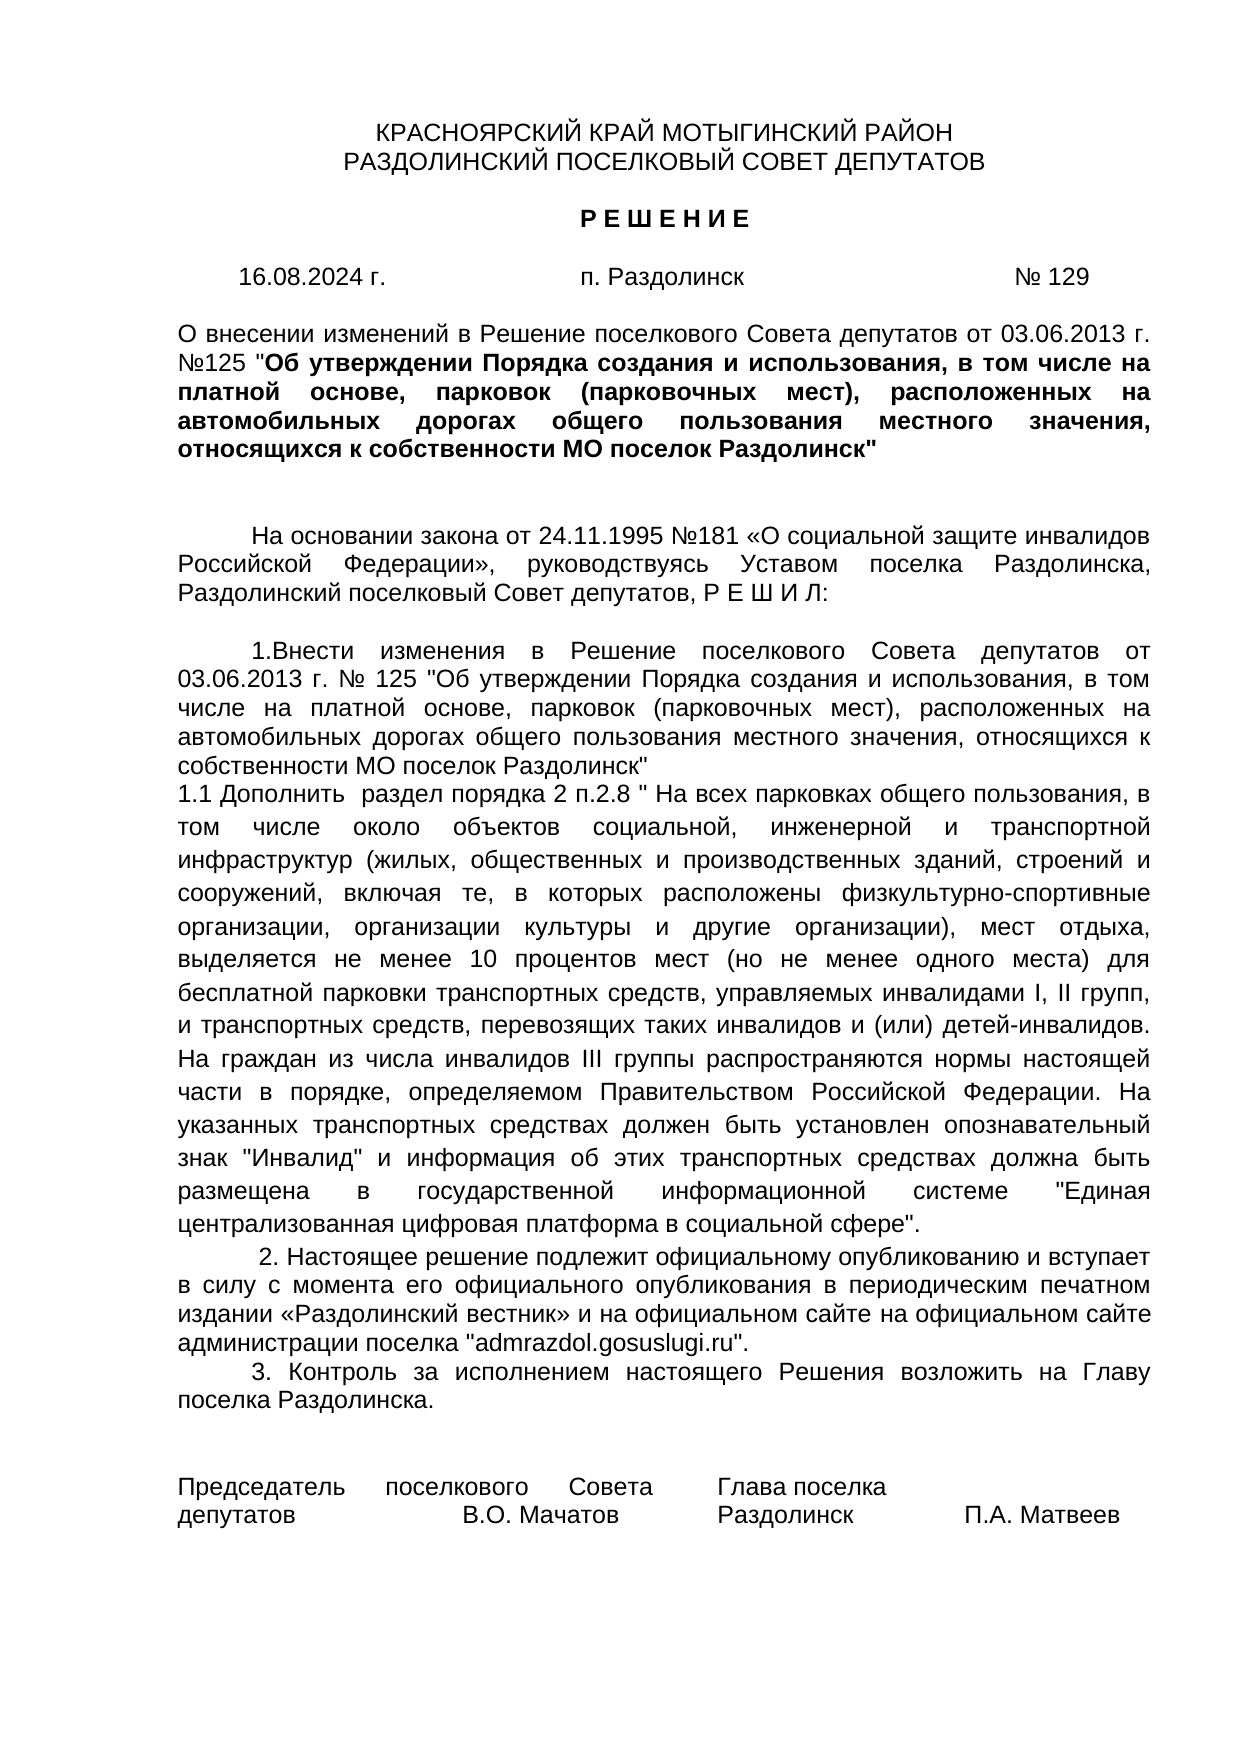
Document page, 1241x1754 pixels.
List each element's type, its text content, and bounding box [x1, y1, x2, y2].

text 1.1 Дополнить раздел порядка 2 п.2.8 " На всех парковках общего пользования, в том числе около объектов социальной, инженерной и транспортной инфраструктур (жилых, общественных и производственных зданий, строений и сооружений, включая те, в которых расположены физкультурно-спортивные организации, организации культуры и другие организации), мест отдыха, выделяется не менее 10 процентов мест (но не менее одного места) для бесплатной парковки транспортных средств, управляемых инвалидами I, II групп, и транспортных средств, перевозящих таких инвалидов и (или) детей-инвалидов. На граждан из числа инвалидов III группы распространяются нормы настоящей части в порядке, определяемом Правительством Российской Федерации. На указанных транспортных средствах должен быть установлен опознавательный знак "Инвалид" и информация об этих транспортных средствах должна быть размещена в государственной информационной системе "Единая централизованная цифровая платформа в социальной сфере". [177, 779, 1152, 1237]
text 16.08.2024 г. п. Раздолинск № 129 [177, 262, 1152, 291]
text На основании закона от 24.11.1995 №181 «О социальной защите инвалидов Российской Федерации», руководствуясь Уставом поселка Раздолинска, Раздолинский поселковый Совет депутатов, Р Е Ш И Л: [177, 521, 1152, 607]
text 2. Настоящее решение подлежит официальному опубликованию и вступает в силу с момента его официального опубликования в периодическим печатном издании «Раздолинский вестник» и на официальном сайте на официальном сайте администрации поселка "admrazdol.gosuslugi.ru". [177, 1242, 1152, 1357]
text О внесении изменений в Решение поселкового Совета депутатов от 03.06.2013 г. №125 "Об утверждении Порядка создания и использования, в том числе на платной основе, парковок (парковочных мест), расположенных на автомобильных дорогах общего пользования местного значения, относящихся к собственности МО поселок Раздолинск" [177, 319, 1152, 463]
table_header Глава поселка Раздолинск П.А. Матвеев [664, 1472, 1163, 1587]
text КРАСНОЯРСКИЙ КРАЙ МОТЫГИНСКИЙ РАЙОН РАЗДОЛИНСКИЙ ПОСЕЛКОВЫЙ СОВЕТ ДЕПУТАТОВ [177, 118, 1152, 176]
text 3. Контроль за исполнением настоящего Решения возложить на Главу поселка Раздолинска. [177, 1357, 1152, 1414]
text 1.Внести изменения в Решение поселкового Совета депутатов от 03.06.2013 г. № 125 "Об утверждении Порядка создания и использования, в том числе на платной основе, парковок (парковочных мест), расположенных на автомобильных дорогах общего пользования местного значения, относящихся к собственности МО поселок Раздолинск" [177, 636, 1152, 779]
text Р Е Ш Е Н И Е [177, 204, 1152, 233]
table_header Председатель поселкового Совета депутатов В.О. Мачатов [166, 1472, 664, 1587]
